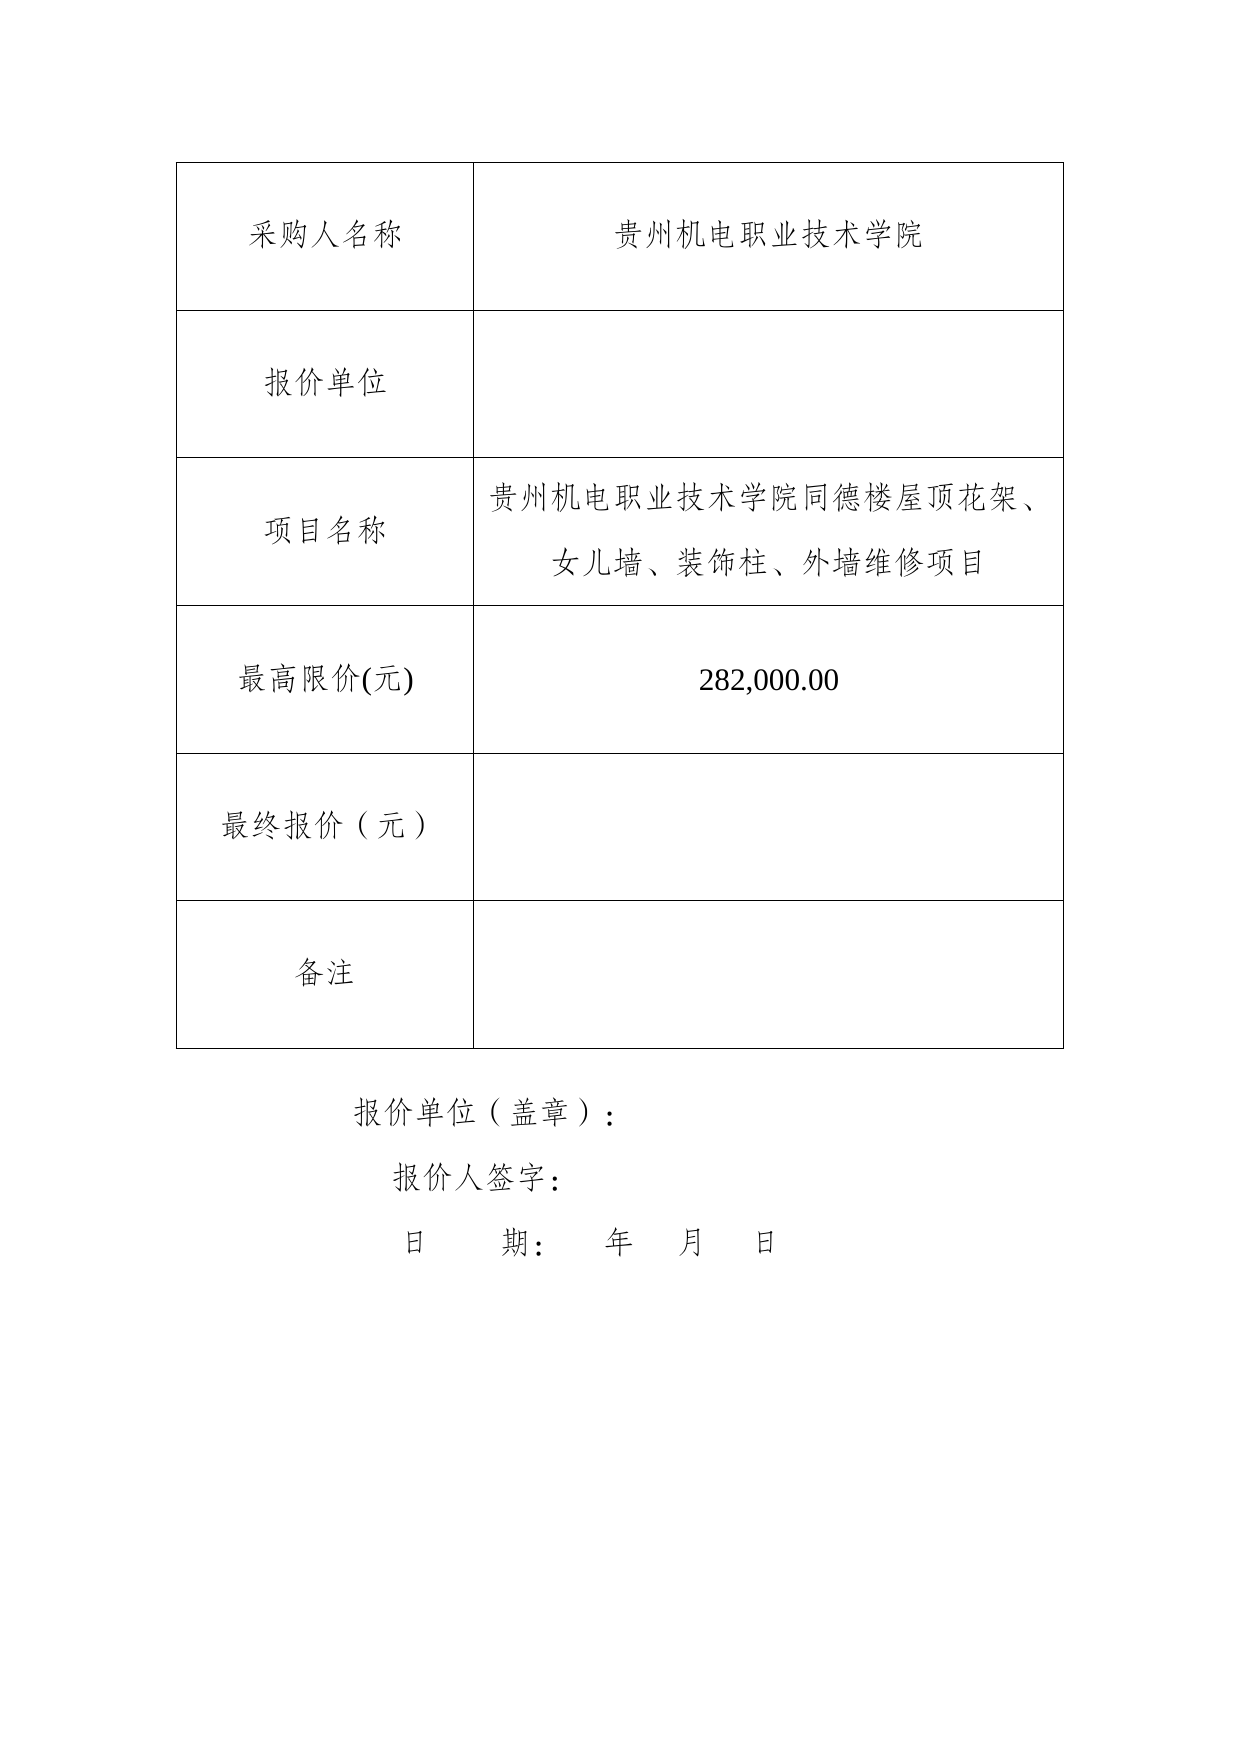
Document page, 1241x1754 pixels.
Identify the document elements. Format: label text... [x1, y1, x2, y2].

text 报价人签字： [187, 1146, 1053, 1211]
table_cell 最终报价（元） [177, 754, 473, 900]
table_header 贵州机电职业技术学院 [474, 163, 1063, 309]
table_cell 备注 [177, 901, 473, 1048]
table_cell 最高限价(元) [177, 606, 473, 752]
table_cell 282,000.00 [474, 606, 1063, 752]
text 日 期： 年 月 日 [187, 1211, 1053, 1276]
table_cell 项目名称 [177, 458, 473, 605]
table_cell [474, 901, 1063, 1048]
table_header 采购人名称 [177, 163, 473, 309]
table_cell 报价单位 [177, 311, 473, 457]
text 报价单位（盖章）： [187, 1081, 1053, 1146]
table_cell 贵州机电职业技术学院同德楼屋顶花架、女儿墙、装饰柱、外墙维修项目 [474, 458, 1063, 605]
table_cell [474, 311, 1063, 457]
table_cell [474, 754, 1063, 900]
